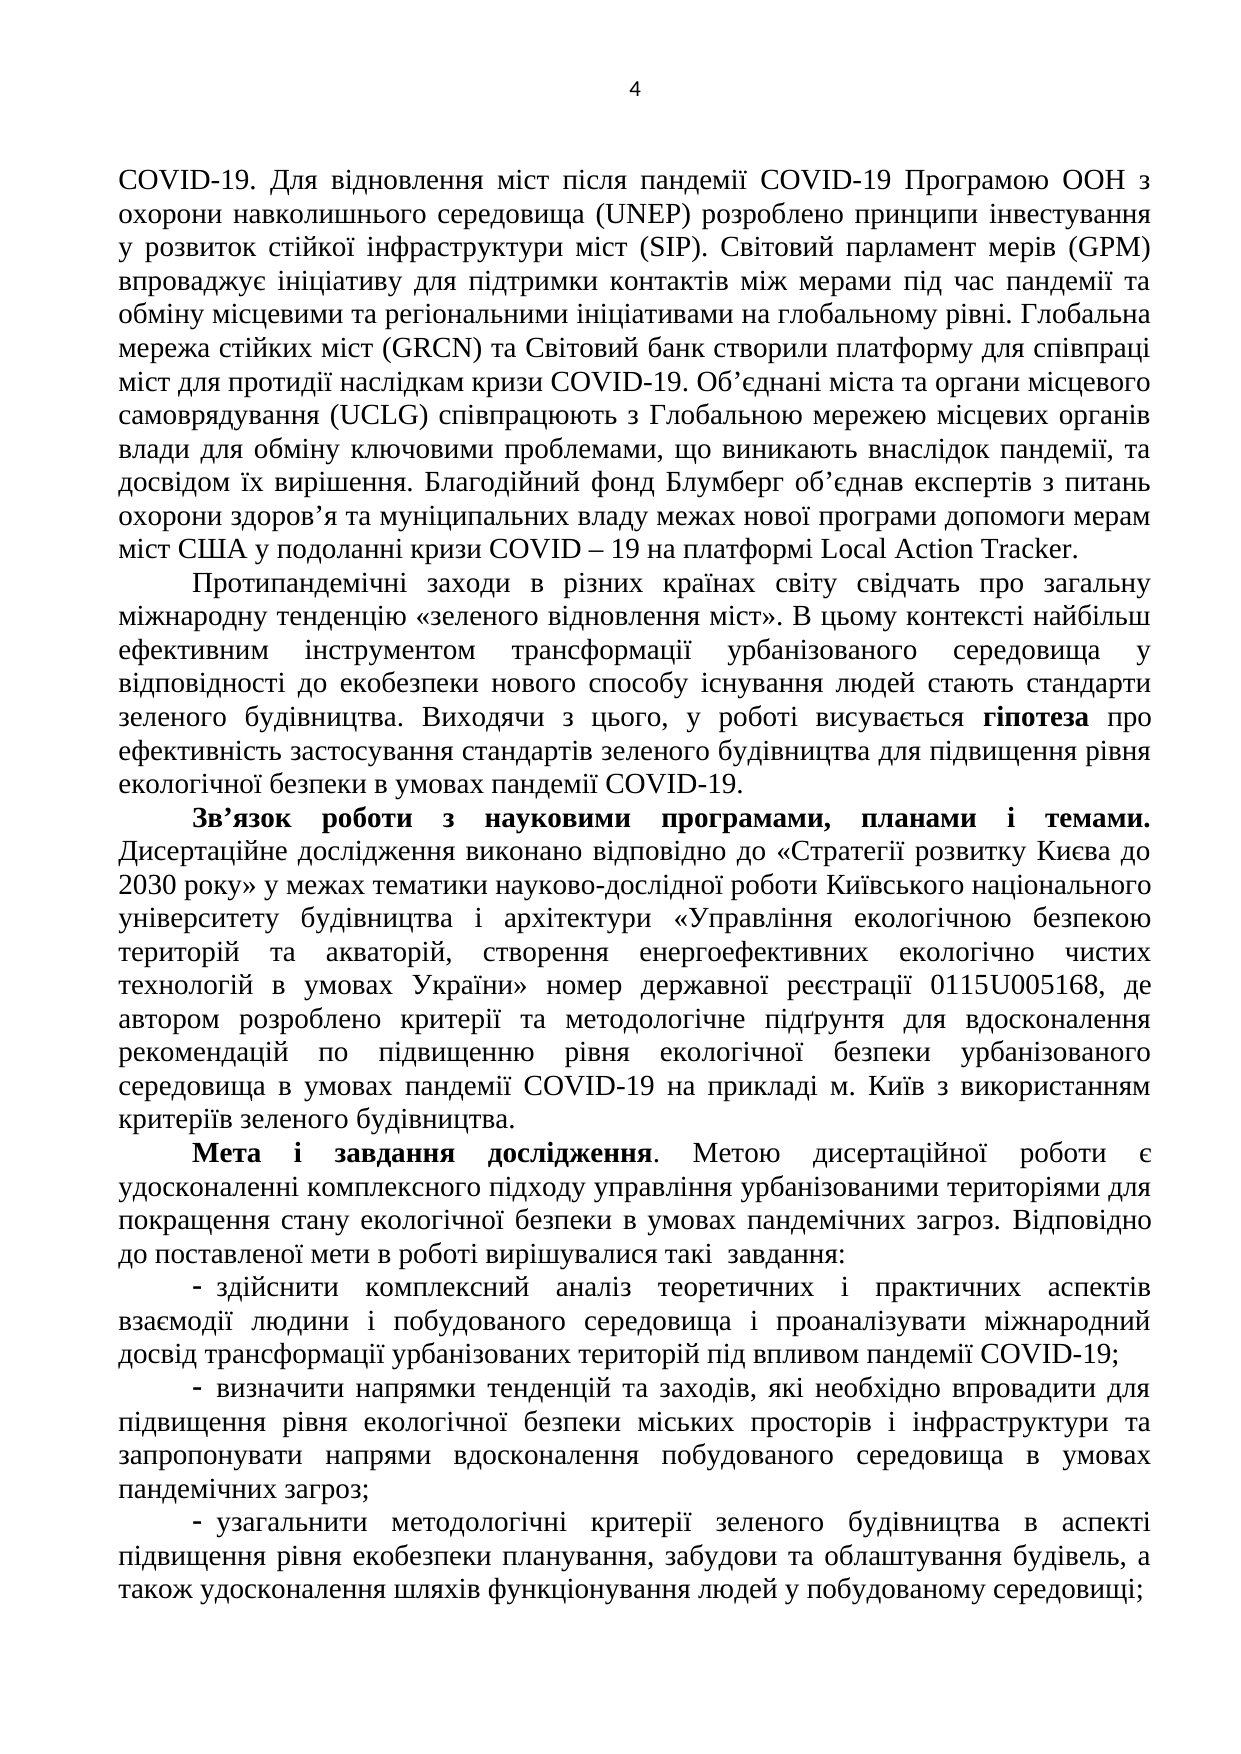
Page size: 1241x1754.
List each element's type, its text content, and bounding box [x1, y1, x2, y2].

text Протипандемічні заходи в різних країнах світу свідчать про загальну міжнародну тенденцію «зеленого відновлення міст». В цьому контексті найбільш ефективним інструментом трансформації урбанізованого середовища у відповідності до екобезпеки нового способу існування людей стають стандарти зеленого будівництва. Виходячи з цього, у роботі висувається гіпотеза про ефективність застосування стандартів зеленого будівництва для підвищення рівня екологічної безпеки в умовах пандемії COVID-19. [118, 565, 1152, 800]
list здійснити комплексний аналіз теоретичних і практичних аспектів взаємодії людини і побудованого середовища і проаналізувати міжнародний досвід трансформації урбанізованих територій під впливом пандемії COVID-19; [118, 1269, 1152, 1370]
text Мета і завдання дослідження. Метою дисертаційної роботи є удосконаленні комплексного підходу управління урбанізованими територіями для покращення стану екологічної безпеки в умовах пандемічних загроз. Відповідно до поставленої мети в роботі вирішувалися такі завдання: [118, 1135, 1152, 1269]
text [118, 162, 1152, 565]
list узагальнити методологічні критерії зеленого будівництва в аспекті підвищення рівня екобезпеки планування, забудови та облаштування будівель, а також удосконалення шляхів функціонування людей у побудованому середовищі; [118, 1504, 1152, 1605]
text Зв’язок роботи з науковими програмами, планами і темами. Дисертаційне дослідження виконано відповідно до «Стратегії розвитку Києва до 2030 року» у межах тематики науково-дослідної роботи Київського національного університету будівництва і архітектури «Управління екологічною безпекою територій та акваторій, створення енергоефективних екологічно чистих технологій в умовах України» номер державної реєстрації 0115U005168, де автором розроблено критерії та методологічне підґрунтя для вдосконалення рекомендацій по підвищенню рівня екологічної безпеки урбанізованого середовища в умовах пандемії COVID-19 на прикладі м. Київ з використанням критеріїв зеленого будівництва. [118, 800, 1152, 1135]
list визначити напрямки тенденцій та заходів, які необхідно впровадити для підвищення рівня екологічної безпеки міських просторів і інфраструктури та запропонувати напрями вдосконалення побудованого середовища в умовах пандемічних загроз; [118, 1370, 1152, 1504]
